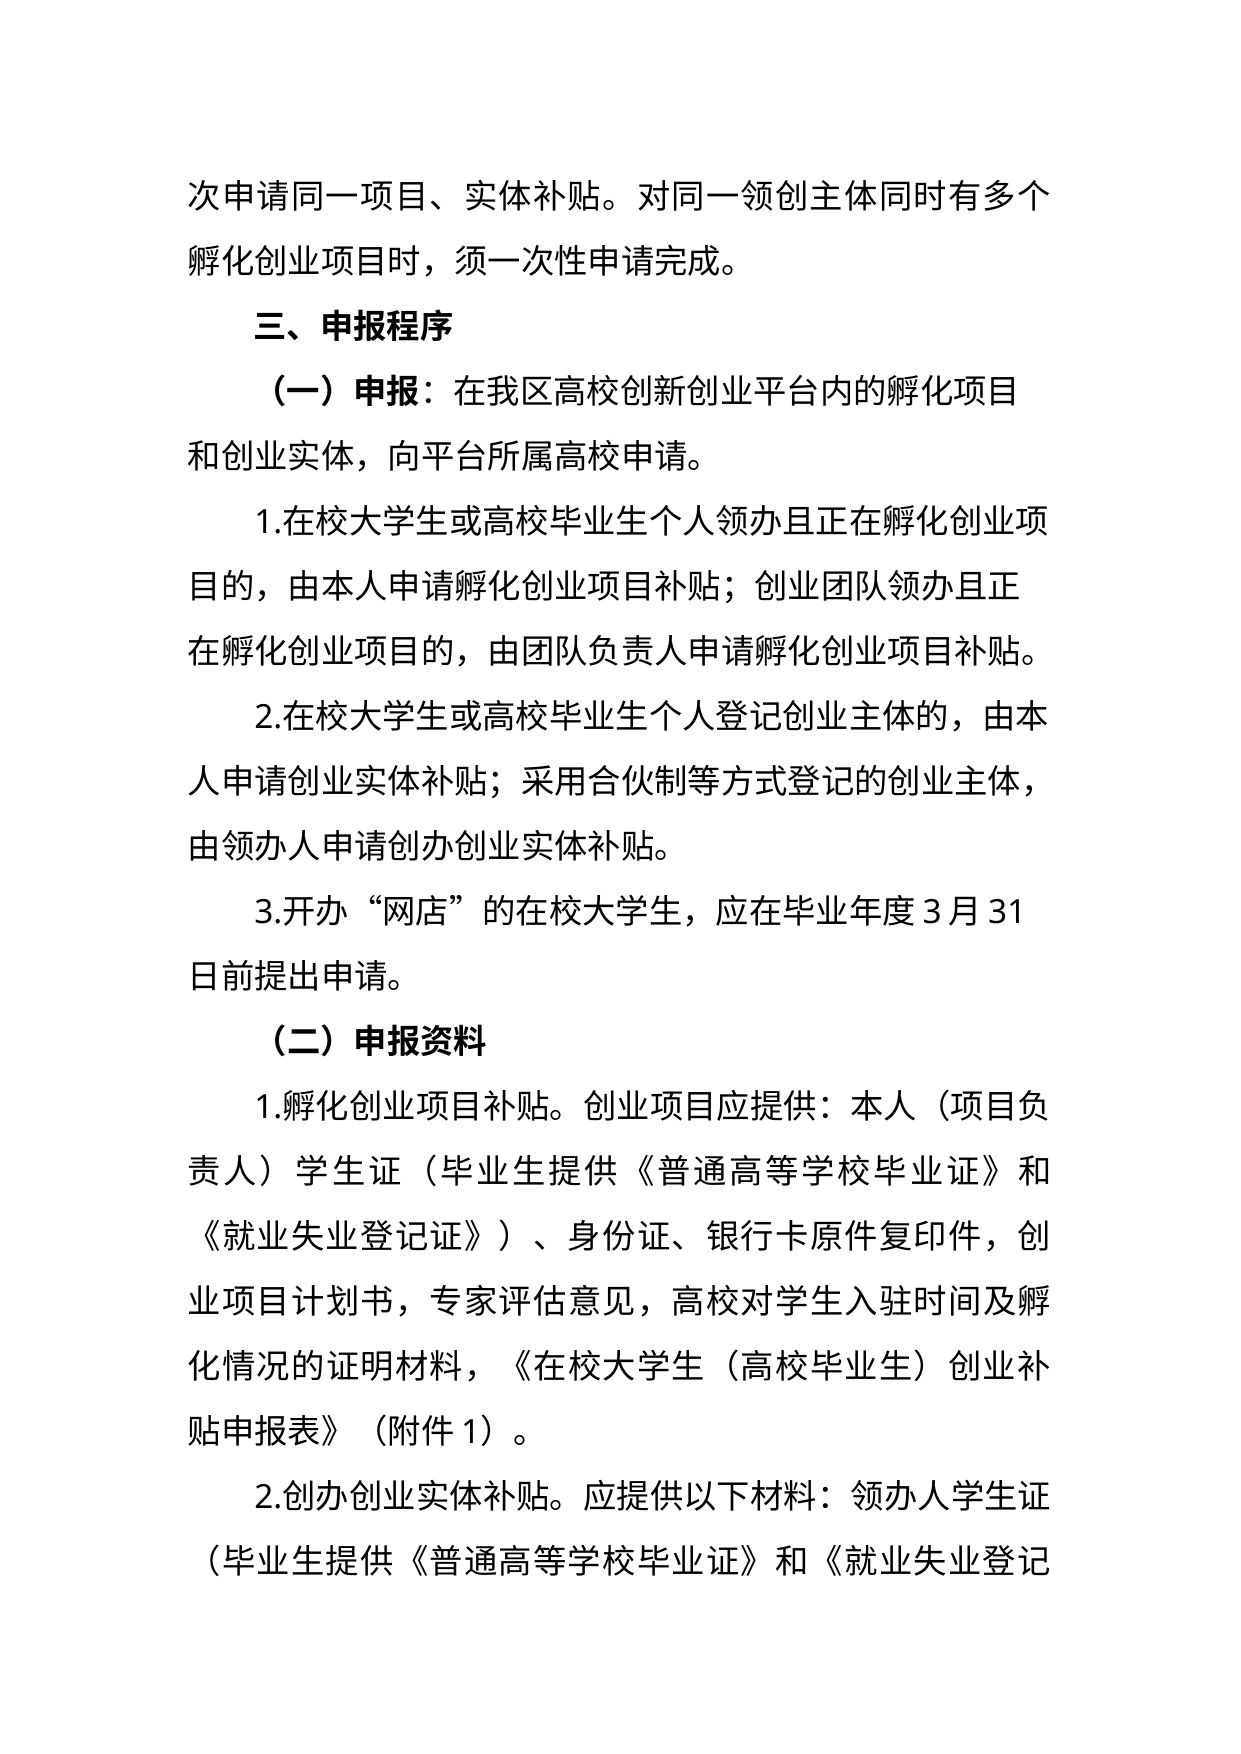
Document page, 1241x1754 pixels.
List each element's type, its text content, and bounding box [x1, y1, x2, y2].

text （一）申报：在我区高校创新创业平台内的孵化项目和创业实体，向平台所属高校申请。 [187, 357, 1053, 487]
text 2.在校大学生或高校毕业生个人登记创业主体的，由本人申请创业实体补贴；采用合伙制等方式登记的创业主体，由领办人申请创办创业实体补贴。 [187, 682, 1053, 877]
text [187, 162, 1053, 292]
text （二）申报资料 [187, 1007, 1053, 1072]
text 三、申报程序 [187, 292, 1053, 357]
text 3.开办“网店”的在校大学生，应在毕业年度3月31日前提出申请。 [187, 877, 1053, 1007]
text 1.在校大学生或高校毕业生个人领办且正在孵化创业项目的，由本人申请孵化创业项目补贴；创业团队领办且正在孵化创业项目的，由团队负责人申请孵化创业项目补贴。 [187, 487, 1053, 682]
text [187, 1462, 1053, 1592]
text 1.孵化创业项目补贴。创业项目应提供：本人（项目负责人）学生证（毕业生提供《普通高等学校毕业证》和《就业失业登记证》）、身份证、银行卡原件复印件，创业项目计划书，专家评估意见，高校对学生入驻时间及孵化情况的证明材料，《在校大学生（高校毕业生）创业补贴申报表》（附件1）。 [187, 1072, 1053, 1462]
